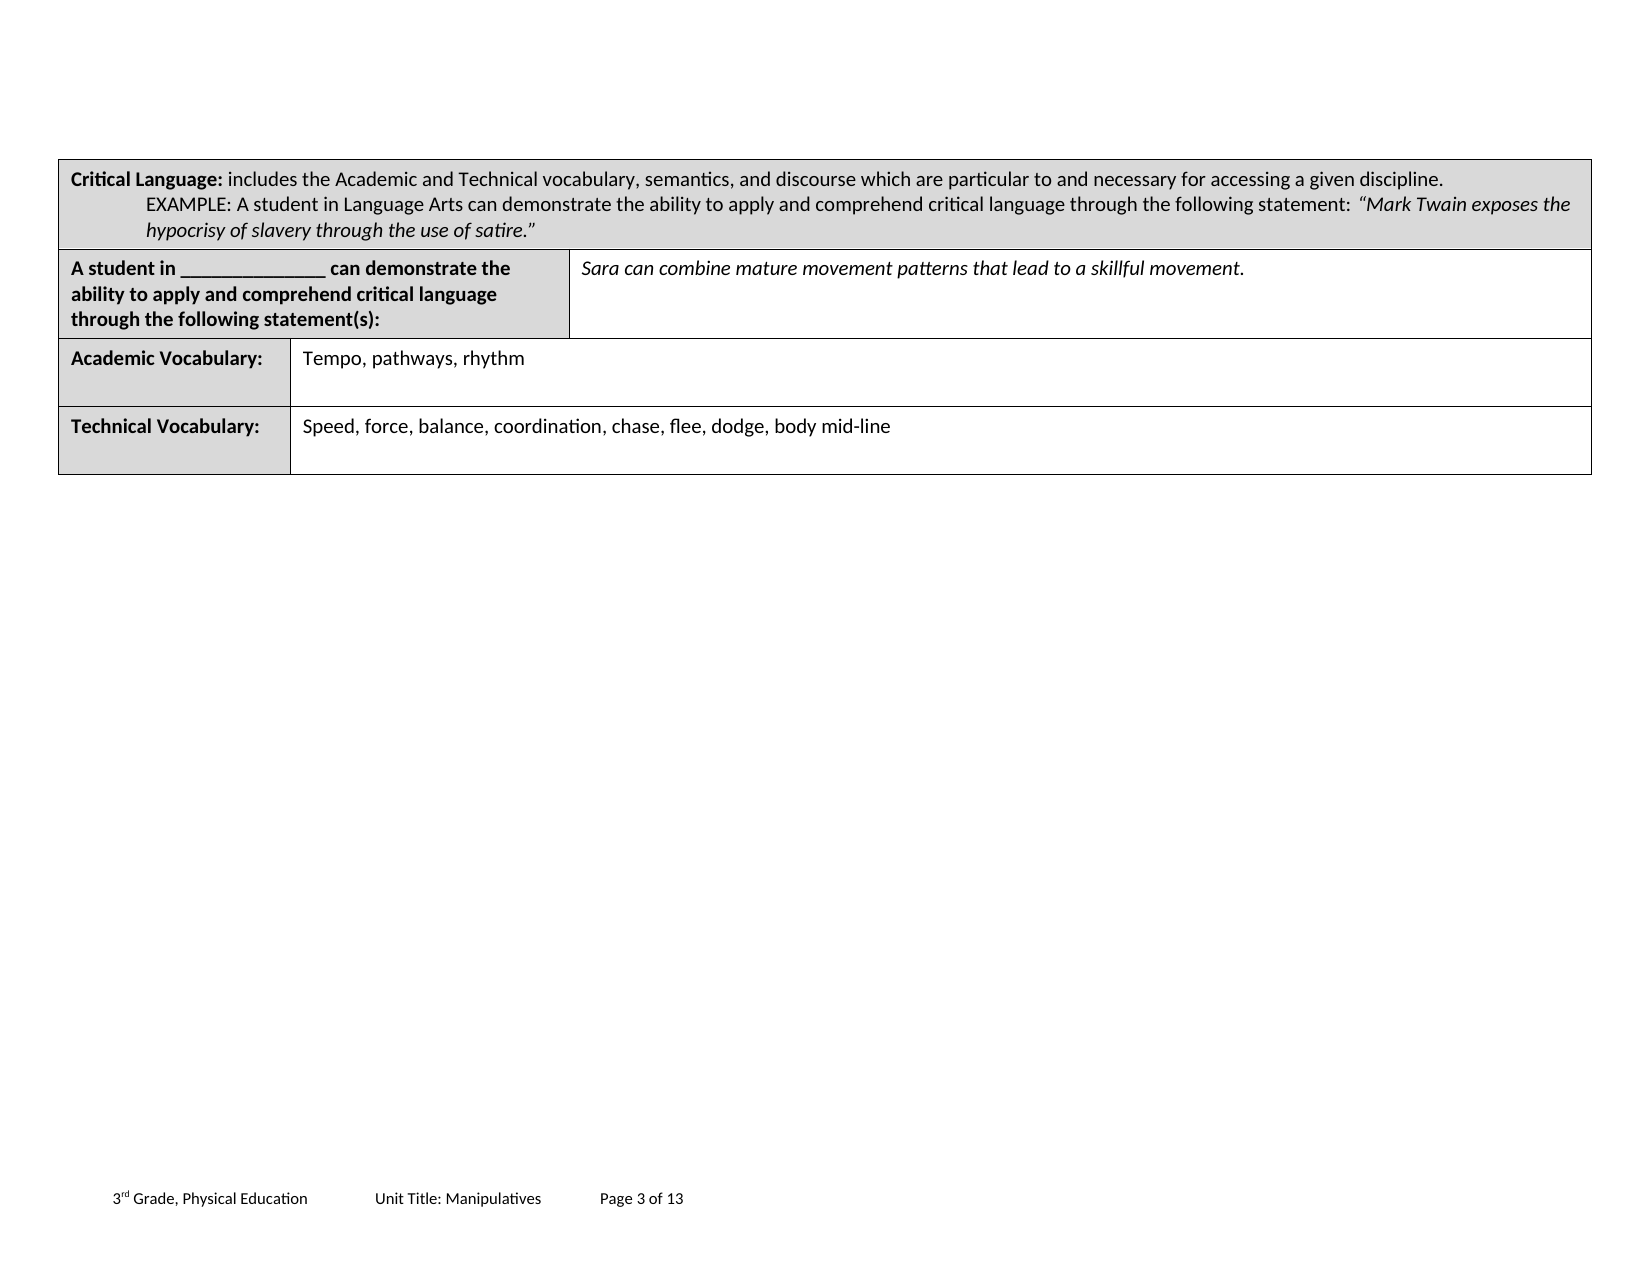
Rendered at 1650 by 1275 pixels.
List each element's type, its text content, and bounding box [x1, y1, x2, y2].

table_cell Sara can combine mature movement patterns that lead to a skillful movement. [570, 250, 1591, 338]
table_cell Technical Vocabulary: [59, 407, 290, 474]
table_cell A student in ______________ can demonstrate the ability to apply and comprehend critical language through the following statement(s): [59, 250, 569, 338]
table_cell Speed, force, balance, coordination, chase, flee, dodge, body mid-line [291, 407, 1591, 474]
table_header Critical Language: includes the Academic and Technical vocabulary, semantics, and discourse which are particular to and necessary for accessing a given discipline. EXAMPLE: A student in Language Arts can demonstrate the ability to apply and comprehend critical language through the following statement: “Mark Twain exposes the hypocrisy of slavery through the use of satire.” [59, 160, 1591, 248]
table_cell Academic Vocabulary: [59, 339, 290, 406]
table_cell Tempo, pathways, rhythm [291, 339, 1591, 406]
